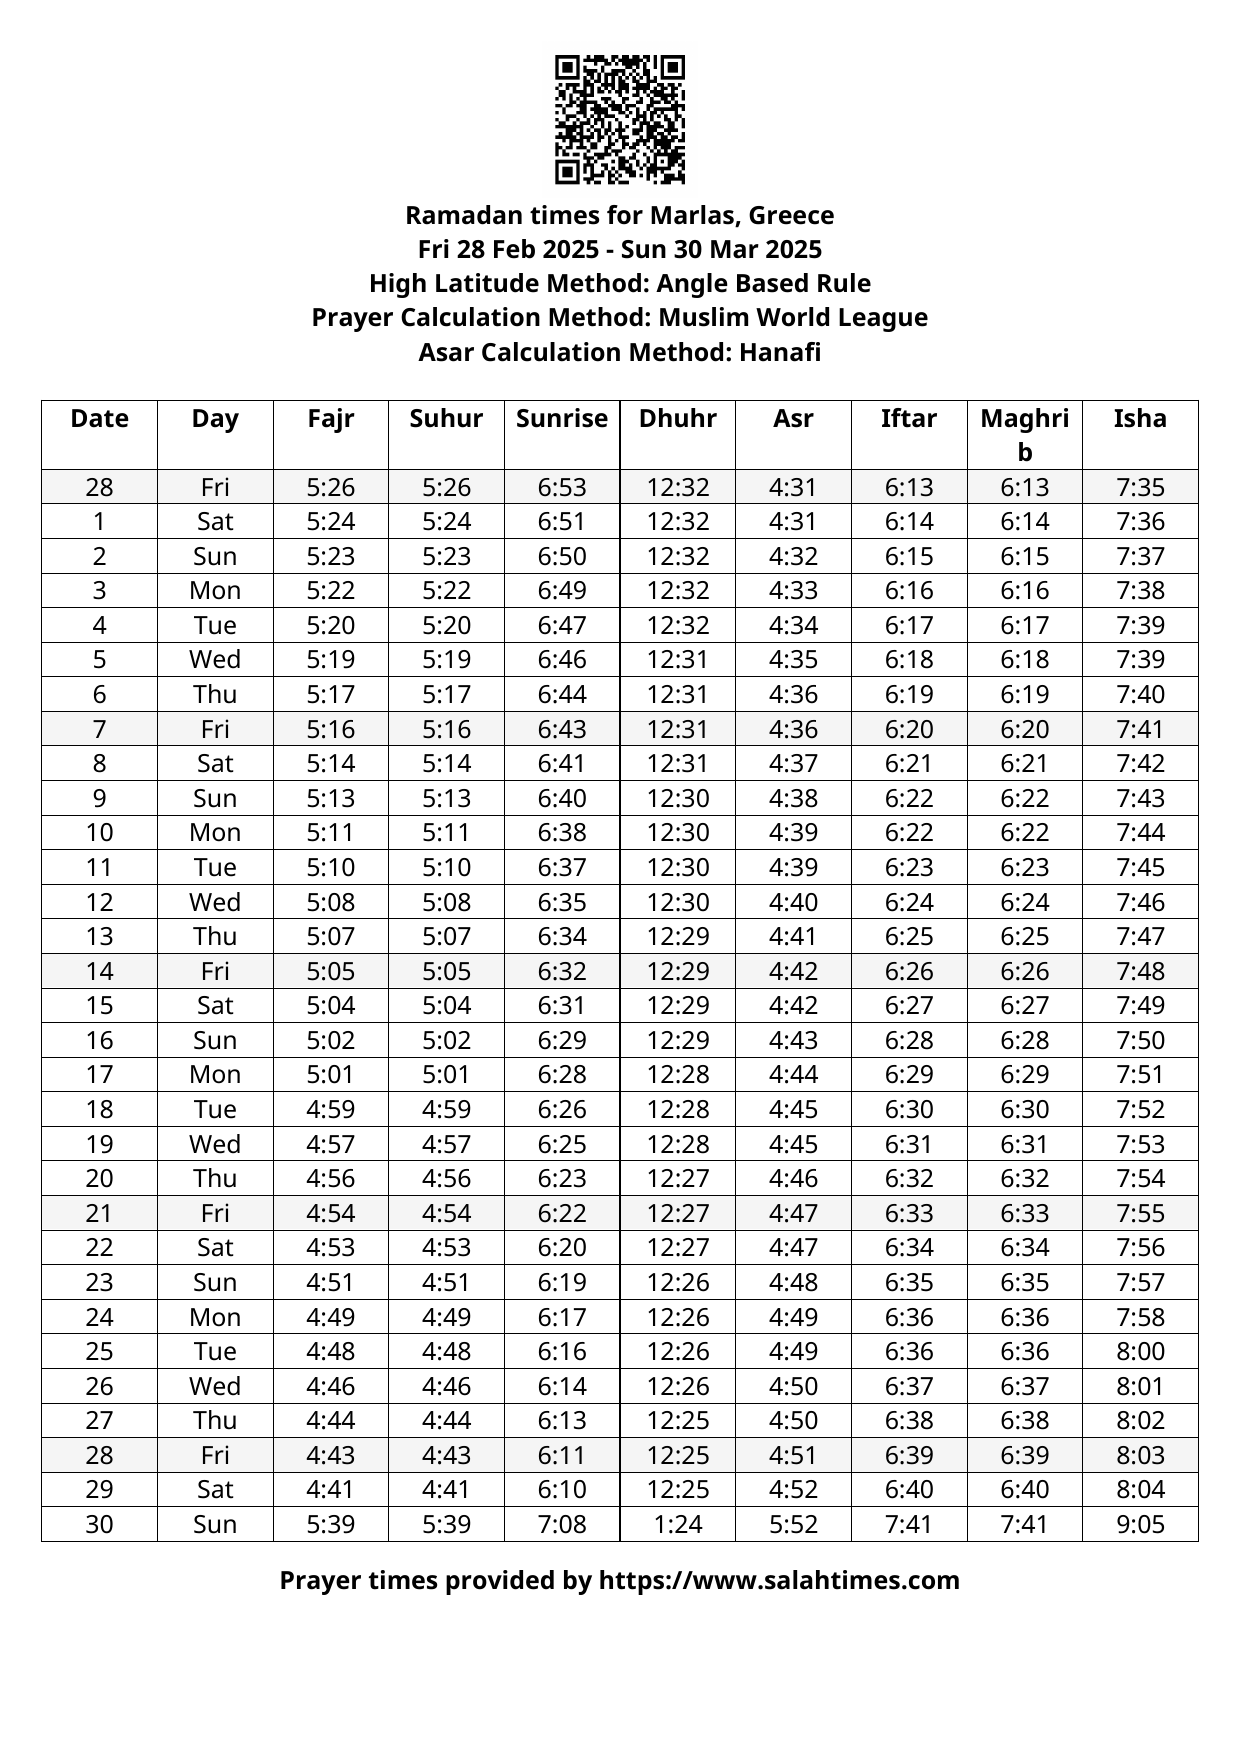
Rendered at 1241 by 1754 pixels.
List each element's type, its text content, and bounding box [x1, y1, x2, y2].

text Fri 28 Feb 2025 - Sun 30 Mar 2025 [42, 232, 1198, 266]
table_cell Fri [158, 712, 273, 745]
table_cell 6:37 [852, 1369, 967, 1402]
table_cell Sat [158, 504, 273, 538]
table_cell Thu [158, 1161, 273, 1195]
text Asar Calculation Method: Hanafi [42, 334, 1198, 368]
table_cell 4:50 [736, 1369, 851, 1402]
table_cell 4:48 [389, 1334, 504, 1368]
table_cell 12:29 [621, 954, 735, 987]
table_cell 5:08 [274, 885, 388, 918]
table_cell 6:37 [968, 1369, 1082, 1402]
table_cell 17 [42, 1058, 157, 1091]
table_cell 4:56 [274, 1161, 388, 1195]
table_cell 5:24 [274, 504, 388, 538]
table_cell 6:25 [968, 919, 1082, 953]
table_cell 6:19 [505, 1265, 619, 1299]
table_cell 6:13 [968, 470, 1082, 503]
table_cell 5:07 [274, 919, 388, 953]
table_header Suhur [389, 401, 504, 469]
table_cell 12:31 [621, 677, 735, 711]
table_cell 5:19 [389, 643, 504, 676]
table_cell Sun [158, 1507, 273, 1541]
table_cell 4:36 [736, 712, 851, 745]
table_cell 21 [42, 1196, 157, 1229]
table_cell 6:34 [852, 1231, 967, 1264]
table_cell 5:24 [389, 504, 504, 538]
table_cell 6:27 [852, 989, 967, 1022]
table_cell 4:41 [736, 919, 851, 953]
table_cell 7:40 [1083, 677, 1198, 711]
table_cell 4:43 [389, 1438, 504, 1472]
table_header Sunrise [505, 401, 619, 469]
table_cell 4:50 [736, 1404, 851, 1437]
table_cell 6:32 [852, 1161, 967, 1195]
table_cell 6:25 [505, 1127, 619, 1160]
table_cell 28 [42, 470, 157, 503]
table_cell 4:54 [389, 1196, 504, 1229]
table_cell 4:44 [736, 1058, 851, 1091]
table_cell Tue [158, 850, 273, 884]
table_cell 6:35 [852, 1265, 967, 1299]
table_cell 5:08 [389, 885, 504, 918]
table_cell 5:14 [274, 746, 388, 780]
table_cell Mon [158, 1058, 273, 1091]
table_cell 4:57 [274, 1127, 388, 1160]
table_cell 6:27 [968, 989, 1082, 1022]
table_cell 6:39 [852, 1438, 967, 1472]
table_cell 4:43 [274, 1438, 388, 1472]
table_cell 4:47 [736, 1196, 851, 1229]
table_cell 5:22 [389, 574, 504, 607]
table_cell 7:37 [1083, 539, 1198, 572]
table_cell Mon [158, 1300, 273, 1333]
table_cell 12:30 [621, 850, 735, 884]
table_cell 5:11 [274, 816, 388, 849]
table_cell 4:51 [736, 1438, 851, 1472]
table_cell 6:18 [852, 643, 967, 676]
table_cell 6:21 [968, 746, 1082, 780]
text High Latitude Method: Angle Based Rule [42, 266, 1198, 300]
table_cell 19 [42, 1127, 157, 1160]
table_cell 12:26 [621, 1265, 735, 1299]
table_cell 6:35 [968, 1265, 1082, 1299]
table_cell Sun [158, 1265, 273, 1299]
table_cell 6:22 [505, 1196, 619, 1229]
table_cell 10 [42, 816, 157, 849]
table_cell 29 [42, 1473, 157, 1506]
table_cell 4:47 [736, 1231, 851, 1264]
table_cell 6:28 [968, 1023, 1082, 1057]
table_cell Sat [158, 989, 273, 1022]
table_cell 6:26 [505, 1092, 619, 1126]
table_cell Sat [158, 1231, 273, 1264]
text Prayer Calculation Method: Muslim World League [42, 300, 1198, 334]
table_cell 12:32 [621, 574, 735, 607]
table_cell 4:49 [274, 1300, 388, 1333]
table_cell 7:55 [1083, 1196, 1198, 1229]
table_cell 6:38 [968, 1404, 1082, 1437]
table_cell 5:16 [389, 712, 504, 745]
table_cell 4:38 [736, 781, 851, 814]
table_cell 4:34 [736, 608, 851, 642]
table_cell 20 [42, 1161, 157, 1195]
table_cell 6:16 [852, 574, 967, 607]
table_cell 5 [42, 643, 157, 676]
table_cell 6:47 [505, 608, 619, 642]
table_cell 6:39 [968, 1438, 1082, 1472]
table_cell 5:20 [274, 608, 388, 642]
table_cell 7:44 [1083, 816, 1198, 849]
table_cell 5:23 [274, 539, 388, 572]
table_cell 6:23 [968, 850, 1082, 884]
table_cell Tue [158, 608, 273, 642]
table_cell 4:56 [389, 1161, 504, 1195]
table_cell 4:49 [736, 1334, 851, 1368]
table_cell 15 [42, 989, 157, 1022]
table_cell 8:04 [1083, 1473, 1198, 1506]
table_cell Sun [158, 539, 273, 572]
table_header Dhuhr [621, 401, 735, 469]
table_cell 5:02 [274, 1023, 388, 1057]
table_cell 7:42 [1083, 746, 1198, 780]
table_cell 12:29 [621, 989, 735, 1022]
table_cell 3 [42, 574, 157, 607]
table_cell 6:16 [505, 1334, 619, 1368]
table_cell 6:20 [968, 712, 1082, 745]
table_cell 12:27 [621, 1161, 735, 1195]
table_cell 24 [42, 1300, 157, 1333]
table_cell 4:42 [736, 954, 851, 987]
table_cell 12:25 [621, 1473, 735, 1506]
table_cell 5:14 [389, 746, 504, 780]
table_header Date [42, 401, 157, 469]
table_cell 6:34 [505, 919, 619, 953]
table_cell 12:26 [621, 1334, 735, 1368]
table_cell 6:43 [505, 712, 619, 745]
table_cell 4:54 [274, 1196, 388, 1229]
table_cell 6:36 [968, 1334, 1082, 1368]
table_cell 6:32 [968, 1161, 1082, 1195]
table_cell 28 [42, 1438, 157, 1472]
table_cell 12:25 [621, 1404, 735, 1437]
table_cell 12:26 [621, 1300, 735, 1333]
table_cell 5:20 [389, 608, 504, 642]
table_cell 6:24 [968, 885, 1082, 918]
table_cell Wed [158, 643, 273, 676]
table_cell 6:24 [852, 885, 967, 918]
table_cell 7:52 [1083, 1092, 1198, 1126]
table_cell 4:43 [736, 1023, 851, 1057]
table_cell 8:02 [1083, 1404, 1198, 1437]
table_cell 4:39 [736, 850, 851, 884]
table_cell 4:45 [736, 1092, 851, 1126]
table_cell 12:30 [621, 885, 735, 918]
table_cell 12:32 [621, 608, 735, 642]
table_cell 6:29 [968, 1058, 1082, 1091]
table_cell 6:28 [852, 1023, 967, 1057]
table_cell 8:01 [1083, 1369, 1198, 1402]
table_cell 7:46 [1083, 885, 1198, 918]
table_cell 7:50 [1083, 1023, 1198, 1057]
table_cell 12:28 [621, 1092, 735, 1126]
table_cell 7:35 [1083, 470, 1198, 503]
table_cell 4:49 [389, 1300, 504, 1333]
table_cell 5:22 [274, 574, 388, 607]
table_cell 4:48 [274, 1334, 388, 1368]
table_cell 7:43 [1083, 781, 1198, 814]
text Prayer times provided by https://www.salahtimes.com [42, 1563, 1198, 1597]
table_cell 6:33 [968, 1196, 1082, 1229]
table_cell 6:32 [505, 954, 619, 987]
table_cell 23 [42, 1265, 157, 1299]
table_cell Wed [158, 885, 273, 918]
table_cell 6:41 [505, 746, 619, 780]
table_cell 6:19 [852, 677, 967, 711]
table_cell 6:20 [852, 712, 967, 745]
table_cell 6:40 [852, 1473, 967, 1506]
table_cell 6:37 [505, 850, 619, 884]
table_cell 26 [42, 1369, 157, 1402]
table_cell Thu [158, 677, 273, 711]
table_cell 4:51 [274, 1265, 388, 1299]
table_cell 6:51 [505, 504, 619, 538]
table_cell 7:56 [1083, 1231, 1198, 1264]
table_cell 7:38 [1083, 574, 1198, 607]
table_cell Fri [158, 954, 273, 987]
table_cell 6:31 [505, 989, 619, 1022]
table_cell 7:54 [1083, 1161, 1198, 1195]
table_cell 4:31 [736, 470, 851, 503]
table_cell 4:57 [389, 1127, 504, 1160]
table_cell 18 [42, 1092, 157, 1126]
table_cell 6:30 [852, 1092, 967, 1126]
table_cell 2 [42, 539, 157, 572]
table_cell Wed [158, 1369, 273, 1402]
table_cell 4:37 [736, 746, 851, 780]
table_cell 5:17 [274, 677, 388, 711]
table_cell 6:50 [505, 539, 619, 572]
table_cell 7:39 [1083, 643, 1198, 676]
table_cell 5:11 [389, 816, 504, 849]
table_cell 5:10 [389, 850, 504, 884]
table_cell 7:49 [1083, 989, 1198, 1022]
table_cell 4:48 [736, 1265, 851, 1299]
table_cell 9:05 [1083, 1507, 1198, 1541]
table_cell 5:05 [389, 954, 504, 987]
table_cell 5:01 [274, 1058, 388, 1091]
table_header Fajr [274, 401, 388, 469]
table_cell Fri [158, 470, 273, 503]
table_cell 4:53 [274, 1231, 388, 1264]
table_cell 1:24 [621, 1507, 735, 1541]
table_cell 4:32 [736, 539, 851, 572]
table_cell 6:38 [852, 1404, 967, 1437]
table_cell 7:36 [1083, 504, 1198, 538]
table_cell 4:33 [736, 574, 851, 607]
table_cell 6:35 [505, 885, 619, 918]
table_cell 6:30 [968, 1092, 1082, 1126]
table_header Isha [1083, 401, 1198, 469]
table_cell 4:46 [274, 1369, 388, 1402]
table_cell 6:13 [505, 1404, 619, 1437]
table_cell 30 [42, 1507, 157, 1541]
table_cell 8:03 [1083, 1438, 1198, 1472]
table_cell 6:14 [852, 504, 967, 538]
table_cell 7:45 [1083, 850, 1198, 884]
table_cell 6:36 [968, 1300, 1082, 1333]
table_cell Tue [158, 1092, 273, 1126]
table_cell 5:01 [389, 1058, 504, 1091]
table_cell 6:14 [968, 504, 1082, 538]
table_cell 6:22 [968, 781, 1082, 814]
table_cell 8:00 [1083, 1334, 1198, 1368]
table_cell 4:46 [736, 1161, 851, 1195]
table_cell 7:39 [1083, 608, 1198, 642]
table_cell 4:52 [736, 1473, 851, 1506]
table_cell 7:58 [1083, 1300, 1198, 1333]
table_cell 4:44 [389, 1404, 504, 1437]
picture [542, 41, 699, 198]
table_cell 4:41 [389, 1473, 504, 1506]
table_cell 6:23 [505, 1161, 619, 1195]
table_cell 5:02 [389, 1023, 504, 1057]
table_cell 1 [42, 504, 157, 538]
table_cell 12:29 [621, 919, 735, 953]
table_cell 5:19 [274, 643, 388, 676]
table_cell Thu [158, 1404, 273, 1437]
table_cell 6:18 [968, 643, 1082, 676]
table_cell 14 [42, 954, 157, 987]
table_cell 6:16 [968, 574, 1082, 607]
table_cell 6:22 [852, 781, 967, 814]
table_cell 7:41 [968, 1507, 1082, 1541]
table_cell 4:45 [736, 1127, 851, 1160]
table_cell 4:36 [736, 677, 851, 711]
table_cell Wed [158, 1127, 273, 1160]
table_cell 5:39 [274, 1507, 388, 1541]
table_cell 13 [42, 919, 157, 953]
table_cell 5:52 [736, 1507, 851, 1541]
table_cell 7:51 [1083, 1058, 1198, 1091]
table_cell 6:53 [505, 470, 619, 503]
table_cell 5:23 [389, 539, 504, 572]
table_cell 16 [42, 1023, 157, 1057]
table_cell 4:51 [389, 1265, 504, 1299]
table_header Day [158, 401, 273, 469]
table_cell 5:10 [274, 850, 388, 884]
table_cell 4:42 [736, 989, 851, 1022]
table_cell 4:59 [389, 1092, 504, 1126]
table_cell 4:41 [274, 1473, 388, 1506]
table_cell 6:15 [852, 539, 967, 572]
table_cell 6:20 [505, 1231, 619, 1264]
table_cell 6:21 [852, 746, 967, 780]
table_cell 6:46 [505, 643, 619, 676]
table_cell 6:22 [968, 816, 1082, 849]
table_cell 6:40 [968, 1473, 1082, 1506]
table_cell 5:04 [274, 989, 388, 1022]
table_cell 12:31 [621, 746, 735, 780]
table_cell 12:29 [621, 1023, 735, 1057]
table_cell 7:48 [1083, 954, 1198, 987]
table_cell 4:39 [736, 816, 851, 849]
table_cell 6:10 [505, 1473, 619, 1506]
table_cell 12:27 [621, 1231, 735, 1264]
table_cell 12:27 [621, 1196, 735, 1229]
table_cell 5:17 [389, 677, 504, 711]
table_cell 7:47 [1083, 919, 1198, 953]
table_cell 6 [42, 677, 157, 711]
table_cell 6:17 [968, 608, 1082, 642]
table_cell 6:13 [852, 470, 967, 503]
table_cell 5:04 [389, 989, 504, 1022]
table_cell 6:29 [852, 1058, 967, 1091]
table_cell Sun [158, 1023, 273, 1057]
table_cell Sat [158, 1473, 273, 1506]
table_cell 7:41 [1083, 712, 1198, 745]
table_cell 6:36 [852, 1334, 967, 1368]
table_cell Sun [158, 781, 273, 814]
table_cell Mon [158, 816, 273, 849]
table_cell 11 [42, 850, 157, 884]
table_cell 6:14 [505, 1369, 619, 1402]
table_cell 6:44 [505, 677, 619, 711]
table_cell 6:26 [968, 954, 1082, 987]
table_cell 6:17 [852, 608, 967, 642]
table_cell 4:35 [736, 643, 851, 676]
table_cell 4:59 [274, 1092, 388, 1126]
table_cell 6:11 [505, 1438, 619, 1472]
table_cell 4:53 [389, 1231, 504, 1264]
table_cell 6:15 [968, 539, 1082, 572]
table_cell 12:31 [621, 712, 735, 745]
table_cell Sat [158, 746, 273, 780]
table_cell 8 [42, 746, 157, 780]
table_cell 7:57 [1083, 1265, 1198, 1299]
table_header Asr [736, 401, 851, 469]
table_cell Tue [158, 1334, 273, 1368]
table_cell 5:26 [389, 470, 504, 503]
table_cell 12 [42, 885, 157, 918]
table_cell 22 [42, 1231, 157, 1264]
table_cell 5:07 [389, 919, 504, 953]
table_cell Thu [158, 919, 273, 953]
table_cell 5:39 [389, 1507, 504, 1541]
table_cell 5:05 [274, 954, 388, 987]
table_cell Mon [158, 574, 273, 607]
table_cell 4:40 [736, 885, 851, 918]
table_cell 6:28 [505, 1058, 619, 1091]
table_cell 4:46 [389, 1369, 504, 1402]
table_cell 6:40 [505, 781, 619, 814]
table_cell 7:41 [852, 1507, 967, 1541]
table_cell 6:22 [852, 816, 967, 849]
table_cell 12:25 [621, 1438, 735, 1472]
table_cell 6:17 [505, 1300, 619, 1333]
table_cell 7:08 [505, 1507, 619, 1541]
table_cell 6:19 [968, 677, 1082, 711]
table_cell 5:16 [274, 712, 388, 745]
table_cell 12:32 [621, 539, 735, 572]
table_cell Fri [158, 1196, 273, 1229]
table_cell 6:23 [852, 850, 967, 884]
table_cell 9 [42, 781, 157, 814]
table_header Maghrib [968, 401, 1082, 469]
table_cell 4:31 [736, 504, 851, 538]
table_cell 5:26 [274, 470, 388, 503]
table_cell 25 [42, 1334, 157, 1368]
table_cell 6:34 [968, 1231, 1082, 1264]
table_cell 4:44 [274, 1404, 388, 1437]
table_header Iftar [852, 401, 967, 469]
table_cell Fri [158, 1438, 273, 1472]
table_cell 5:13 [274, 781, 388, 814]
table_cell 12:30 [621, 781, 735, 814]
table_cell 6:33 [852, 1196, 967, 1229]
table_cell 12:28 [621, 1127, 735, 1160]
table_cell 6:25 [852, 919, 967, 953]
table_cell 6:31 [968, 1127, 1082, 1160]
table_cell 12:28 [621, 1058, 735, 1091]
table_cell 12:32 [621, 470, 735, 503]
table_cell 6:26 [852, 954, 967, 987]
table_cell 6:29 [505, 1023, 619, 1057]
table_cell 12:31 [621, 643, 735, 676]
table_cell 6:38 [505, 816, 619, 849]
table_cell 12:26 [621, 1369, 735, 1402]
table_cell 7:53 [1083, 1127, 1198, 1160]
table_cell 12:30 [621, 816, 735, 849]
table_cell 12:32 [621, 504, 735, 538]
table_cell 5:13 [389, 781, 504, 814]
table_cell 27 [42, 1404, 157, 1437]
table_cell 4 [42, 608, 157, 642]
table_cell 6:36 [852, 1300, 967, 1333]
table_cell 7 [42, 712, 157, 745]
table_cell 4:49 [736, 1300, 851, 1333]
table_cell 6:31 [852, 1127, 967, 1160]
text Ramadan times for Marlas, Greece [42, 198, 1198, 232]
table_cell 6:49 [505, 574, 619, 607]
